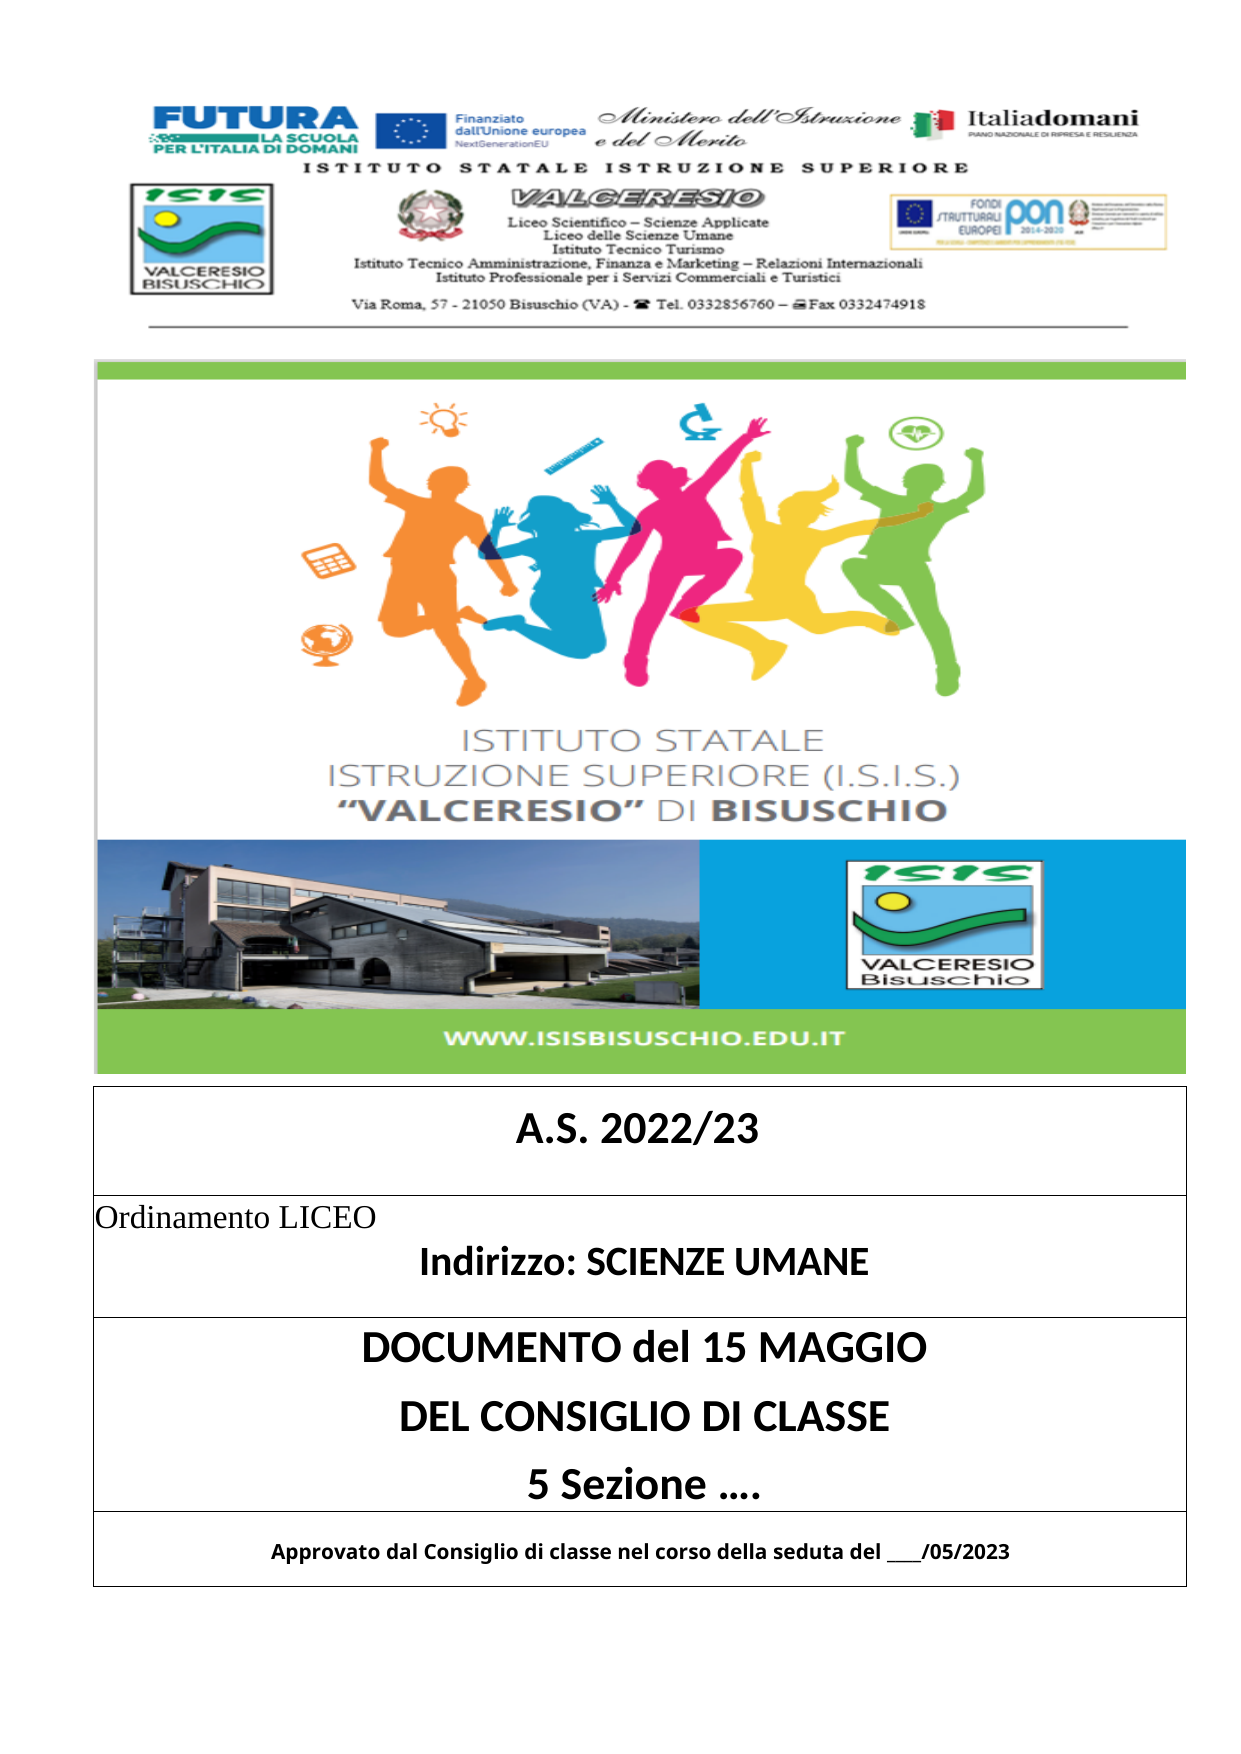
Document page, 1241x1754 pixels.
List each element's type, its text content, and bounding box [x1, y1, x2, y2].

picture [847, 861, 1044, 989]
picture [93, 95, 1193, 341]
table_cell DOCUMENTO del 15 MAGGIO DEL CONSIGLIO DI CLASSE 5 Sezione …. [94, 1318, 1186, 1511]
table_cell Approvato dal Consiglio di classe nel corso della seduta del ____/05/2023 [94, 1512, 1186, 1586]
table_cell Ordinamento LICEO Indirizzo: SCIENZE UMANE [94, 1196, 1186, 1317]
table_header A.S. 2022/23 [94, 1087, 1186, 1195]
picture [93, 359, 1186, 1074]
